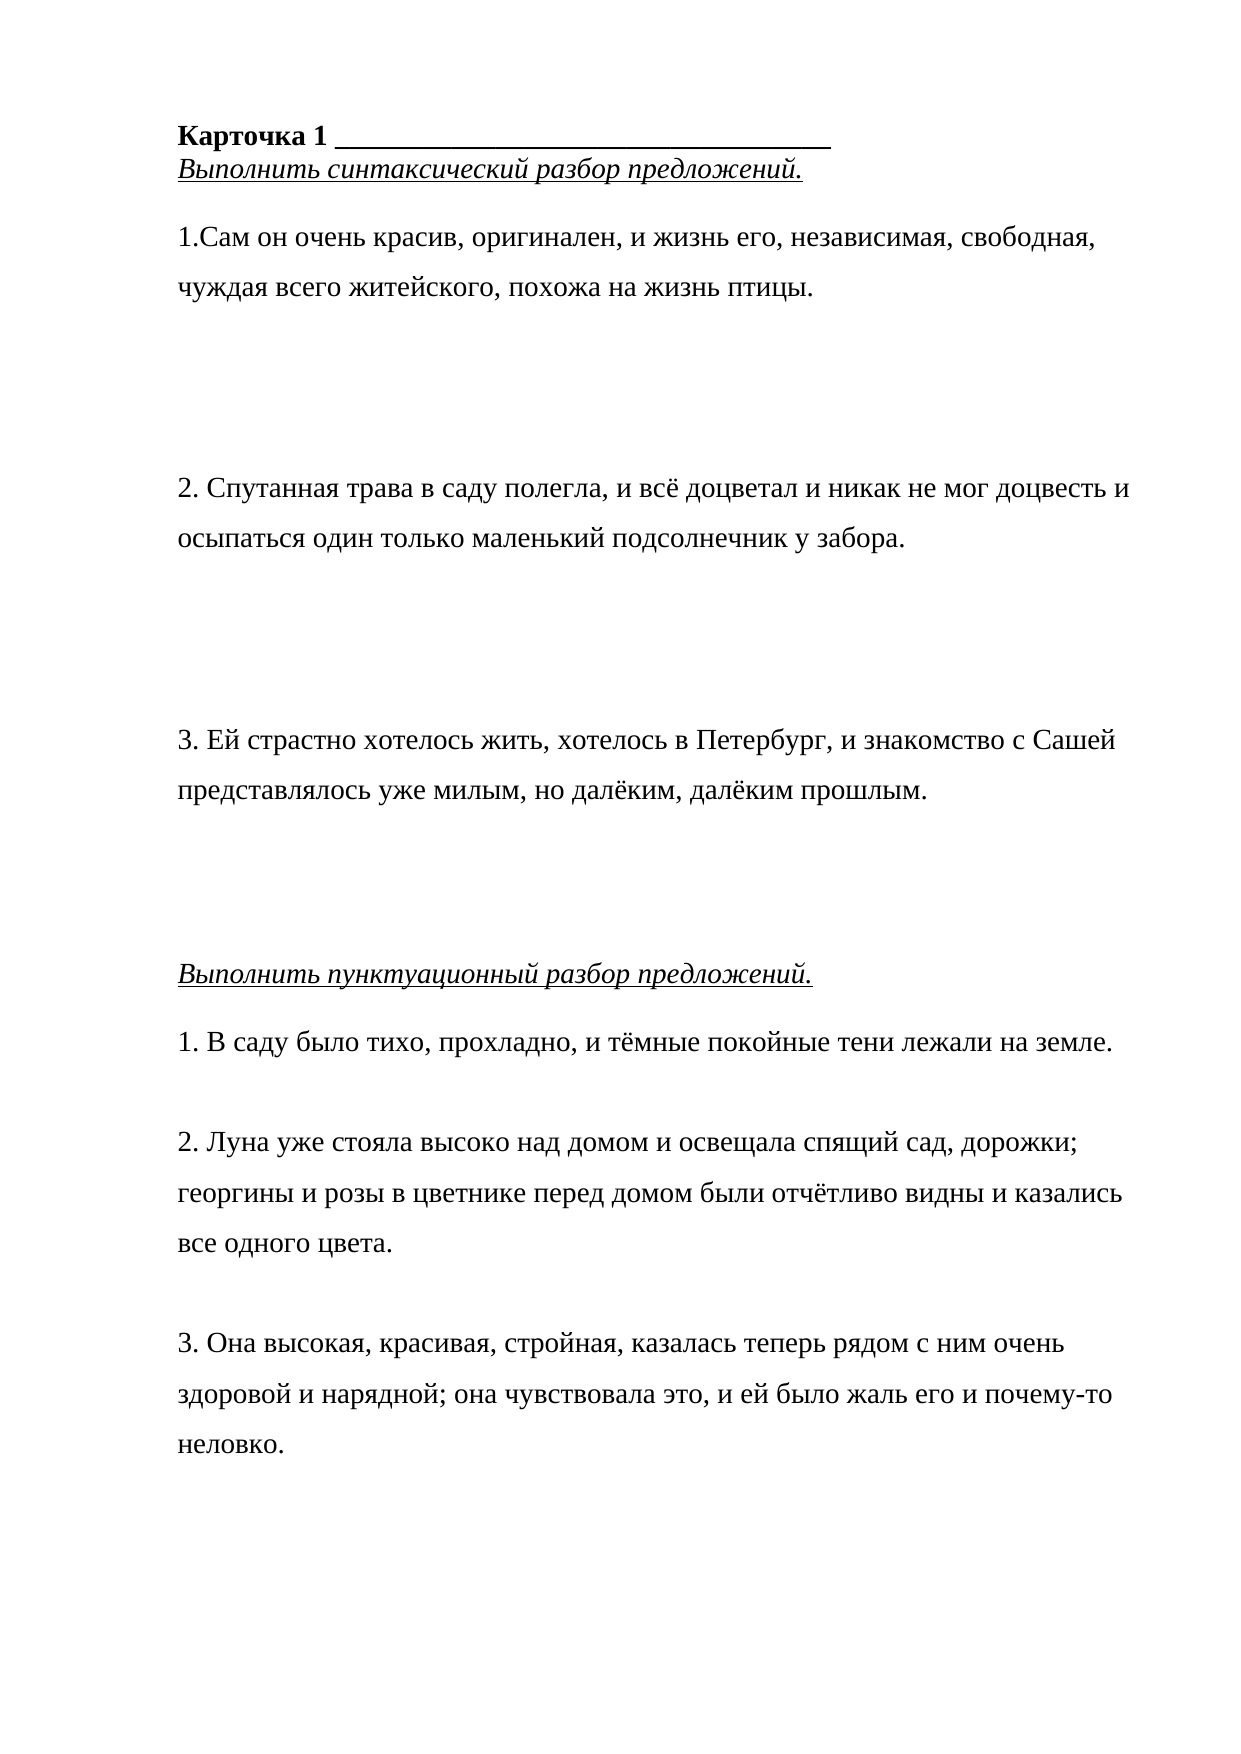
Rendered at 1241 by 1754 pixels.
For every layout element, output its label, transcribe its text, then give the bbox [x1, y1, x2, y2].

text 3. Она высокая, красивая, стройная, казалась теперь рядом с ним очень здоровой и нарядной; она чувствовала это, и ей было жаль его и почему-то неловко. [177, 1326, 1152, 1460]
text 3. Ей страстно хотелось жить, хотелось в Петербург, и знакомство с Сашей представлялось уже милым, но далёким, далёким прошлым. [177, 722, 1152, 806]
text Выполнить пунктуационный разбор предложений. [177, 957, 1152, 990]
text Выполнить синтаксический разбор предложений. [177, 152, 1152, 185]
text 1. В саду было тихо, прохладно, и тёмные покойные тени лежали на земле. [177, 1024, 1152, 1057]
text Карточка 1 __________________________________ [177, 118, 1152, 152]
text 1.Сам он очень красив, оригинален, и жизнь его, независимая, свободная, чуждая всего житейского, похожа на жизнь птицы. [177, 219, 1152, 303]
text 2. Спутанная трава в саду полегла, и всё доцветал и никак не мог доцвесть и осыпаться один только маленький подсолнечник у забора. [177, 470, 1152, 554]
